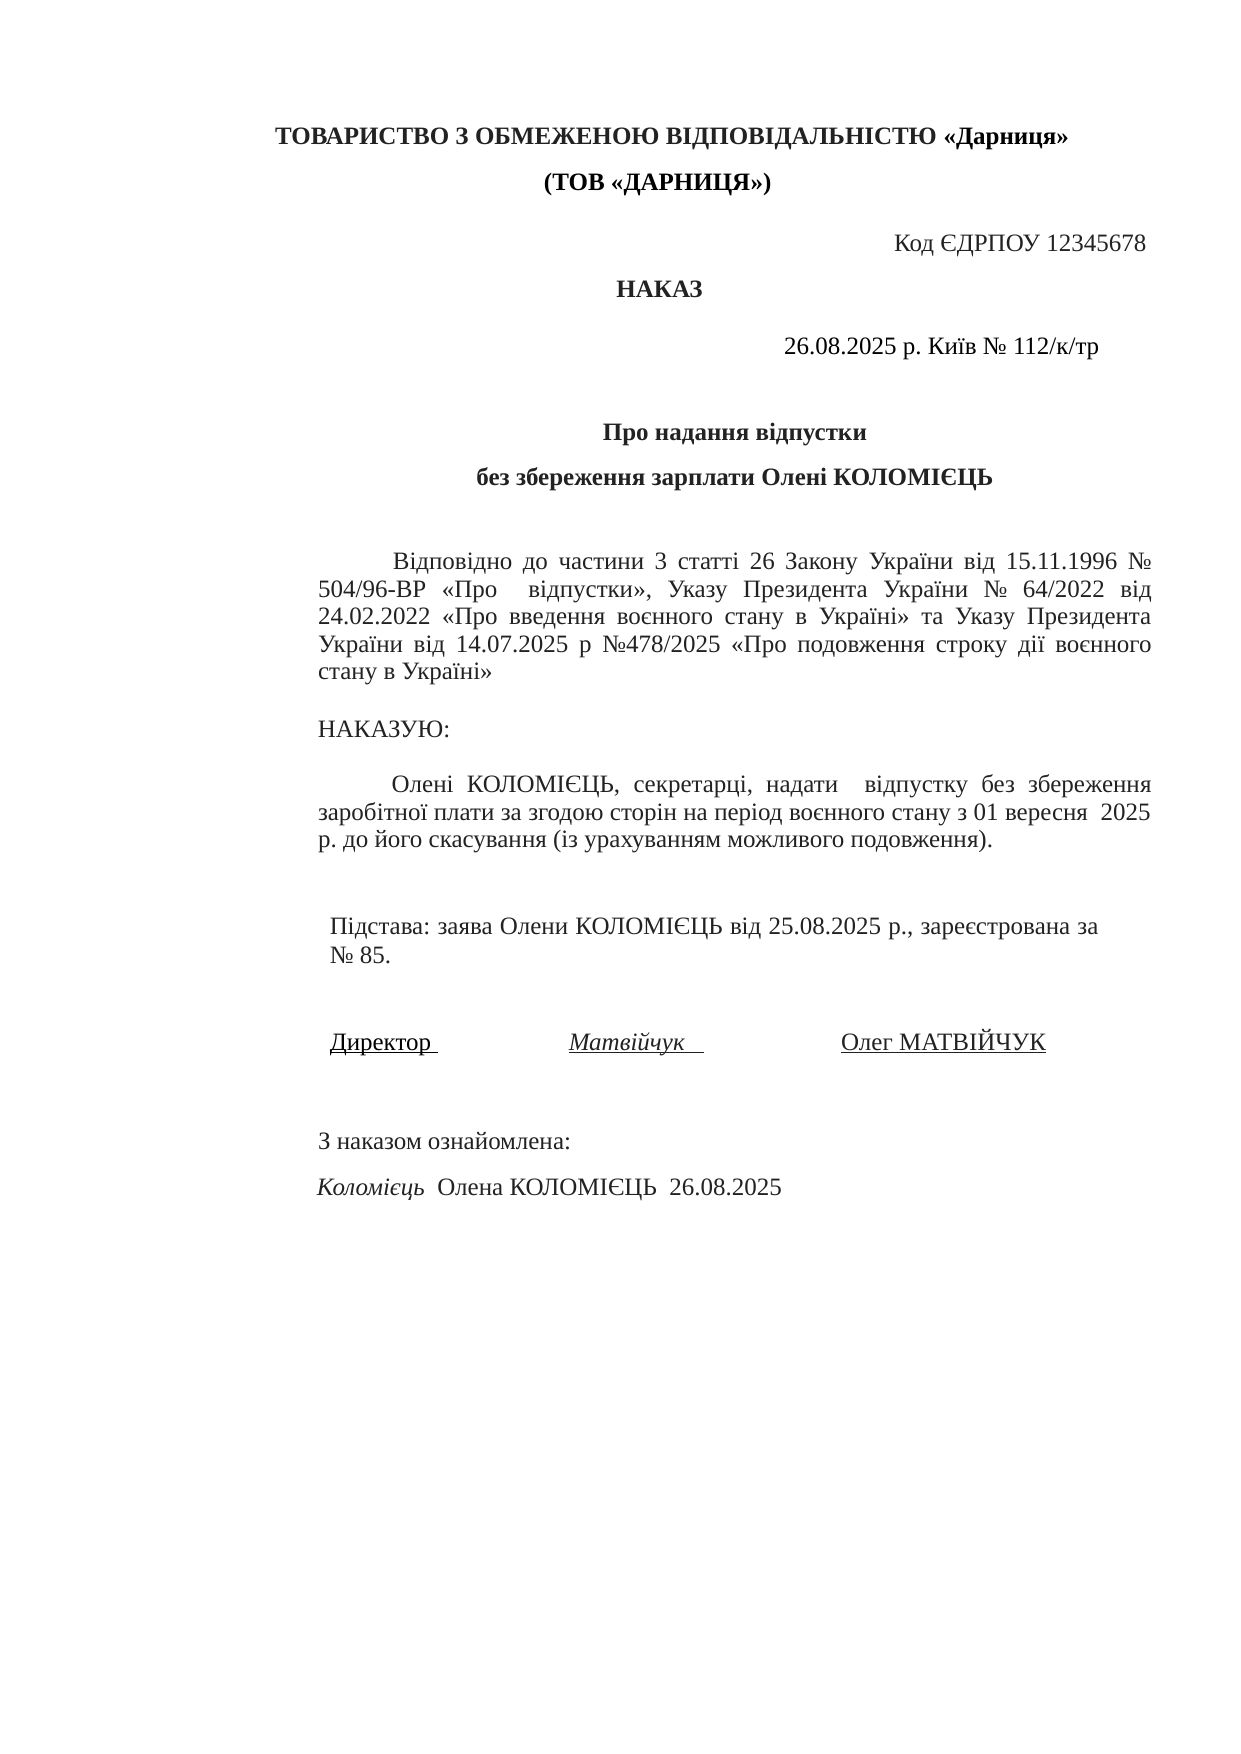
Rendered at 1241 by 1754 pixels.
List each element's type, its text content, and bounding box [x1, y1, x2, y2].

text Відповідно до частини 3 статті 26 Закону України від 15.11.1996 № 504/96-ВР «Про відпустки», Указу Президента України № 64/2022 від 24.02.2022 «Про введення воєнного стану в Україні» та Указу Президента України від 14.07.2025 р №478/2025 «Про подовження строку дії воєнного стану в Україні» [318, 548, 1152, 685]
text Про надання відпустки [318, 417, 1152, 445]
text Олені КОЛОМІЄЦЬ, секретарці, надати відпустку без збереження заробітної плати за згодою сторін на період воєнного стану з 01 вересня 2025 р. до його скасування (із урахуванням можливого подовження). [318, 771, 1152, 853]
text Підстава: заява Олени КОЛОМІЄЦЬ від 25.08.2025 р., зареєстрована за № 85. [329, 911, 1099, 969]
text Код ЄДРПОУ 12345678 [177, 228, 1146, 257]
text Директор Матвійчук Олег МАТВІЙЧУК [329, 1027, 1099, 1056]
text НАКАЗ [177, 274, 702, 303]
text З наказом ознайомлена: [318, 1126, 1152, 1155]
text ТОВАРИСТВО З ОБМЕЖЕНОЮ ВІДПОВІДАЛЬНІСТЮ «Дарниця» [177, 121, 1069, 150]
text Коломієць Олена КОЛОМІЄЦЬ 26.08.2025 [317, 1172, 1152, 1200]
text НАКАЗУЮ: [318, 714, 1152, 743]
text без збереження зарплати Олені КОЛОМІЄЦЬ [318, 462, 1152, 491]
text (ТОВ «ДАРНИЦЯ») [177, 167, 771, 195]
text 26.08.2025 р. Київ № 112/к/тр [177, 331, 1099, 360]
